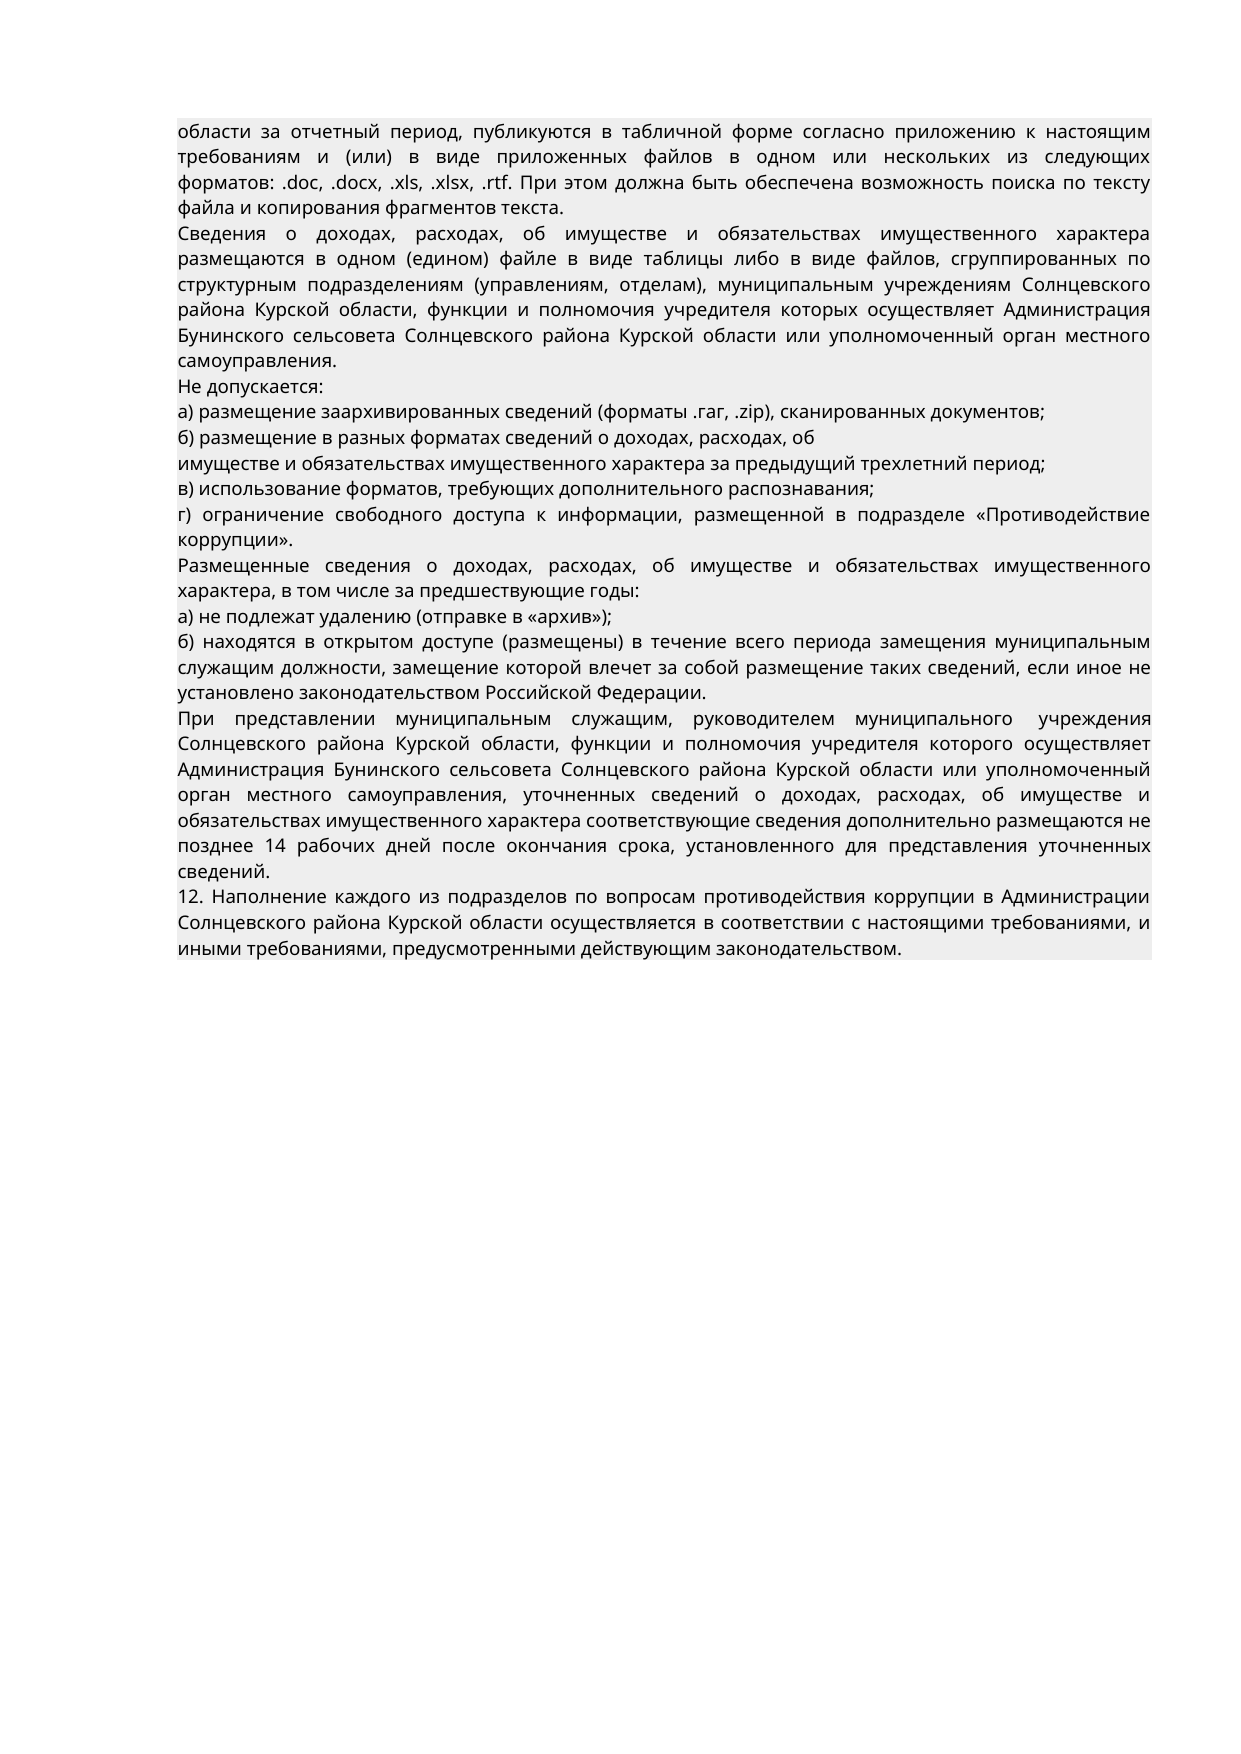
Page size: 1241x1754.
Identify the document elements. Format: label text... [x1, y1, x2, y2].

text а) не подлежат удалению (отправке в «архив»); [177, 603, 1152, 628]
text б) находятся в открытом доступе (размещены) в течение всего периода замещения муниципальным служащим должности, замещение которой влечет за собой размещение таких сведений, если иное не установлено законодательством Российской Федерации. [177, 628, 1152, 705]
text имуществе и обязательствах имущественного характера за предыдущий трехлетний период; [177, 450, 1152, 475]
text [177, 118, 1152, 220]
text г) ограничение свободного доступа к информации, размещенной в подразделе «Противодействие коррупции». [177, 501, 1152, 552]
text Размещенные сведения о доходах, расходах, об имуществе и обязательствах имущественного характера, в том числе за предшествующие годы: [177, 552, 1152, 603]
text в) использование форматов, требующих дополнительного распознавания; [177, 475, 1152, 501]
text б) размещение в разных форматах сведений о доходах, расходах, об [177, 424, 1152, 450]
text Сведения о доходах, расходах, об имуществе и обязательствах имущественного характера размещаются в одном (едином) файле в виде таблицы либо в виде файлов, сгруппированных по структурным подразделениям (управлениям, отделам), муниципальным учреждениям Солнцевского района Курской области, функции и полномочия учредителя которых осуществляет Администрация Бунинского сельсовета Солнцевского района Курской области или уполномоченный орган местного самоуправления. [177, 220, 1152, 373]
text При представлении муниципальным служащим, руководителем муниципального учреждения Солнцевского района Курской области, функции и полномочия учредителя которого осуществляет Администрация Бунинского сельсовета Солнцевского района Курской области или уполномоченный орган местного самоуправления, уточненных сведений о доходах, расходах, об имуществе и обязательствах имущественного характера соответствующие сведения дополнительно размещаются не позднее 14 рабочих дней после окончания срока, установленного для представления уточненных сведений. [177, 705, 1152, 884]
text Не допускается: [177, 373, 1152, 399]
text 12. Наполнение каждого из подразделов по вопросам противодействия коррупции в Администрации Солнцевского района Курской области осуществляется в соответствии с настоящими требованиями, и иными требованиями, предусмотренными действующим законодательством. [177, 884, 1152, 960]
text а) размещение заархивированных сведений (форматы .гаг, .zip), сканированных документов; [177, 399, 1152, 424]
